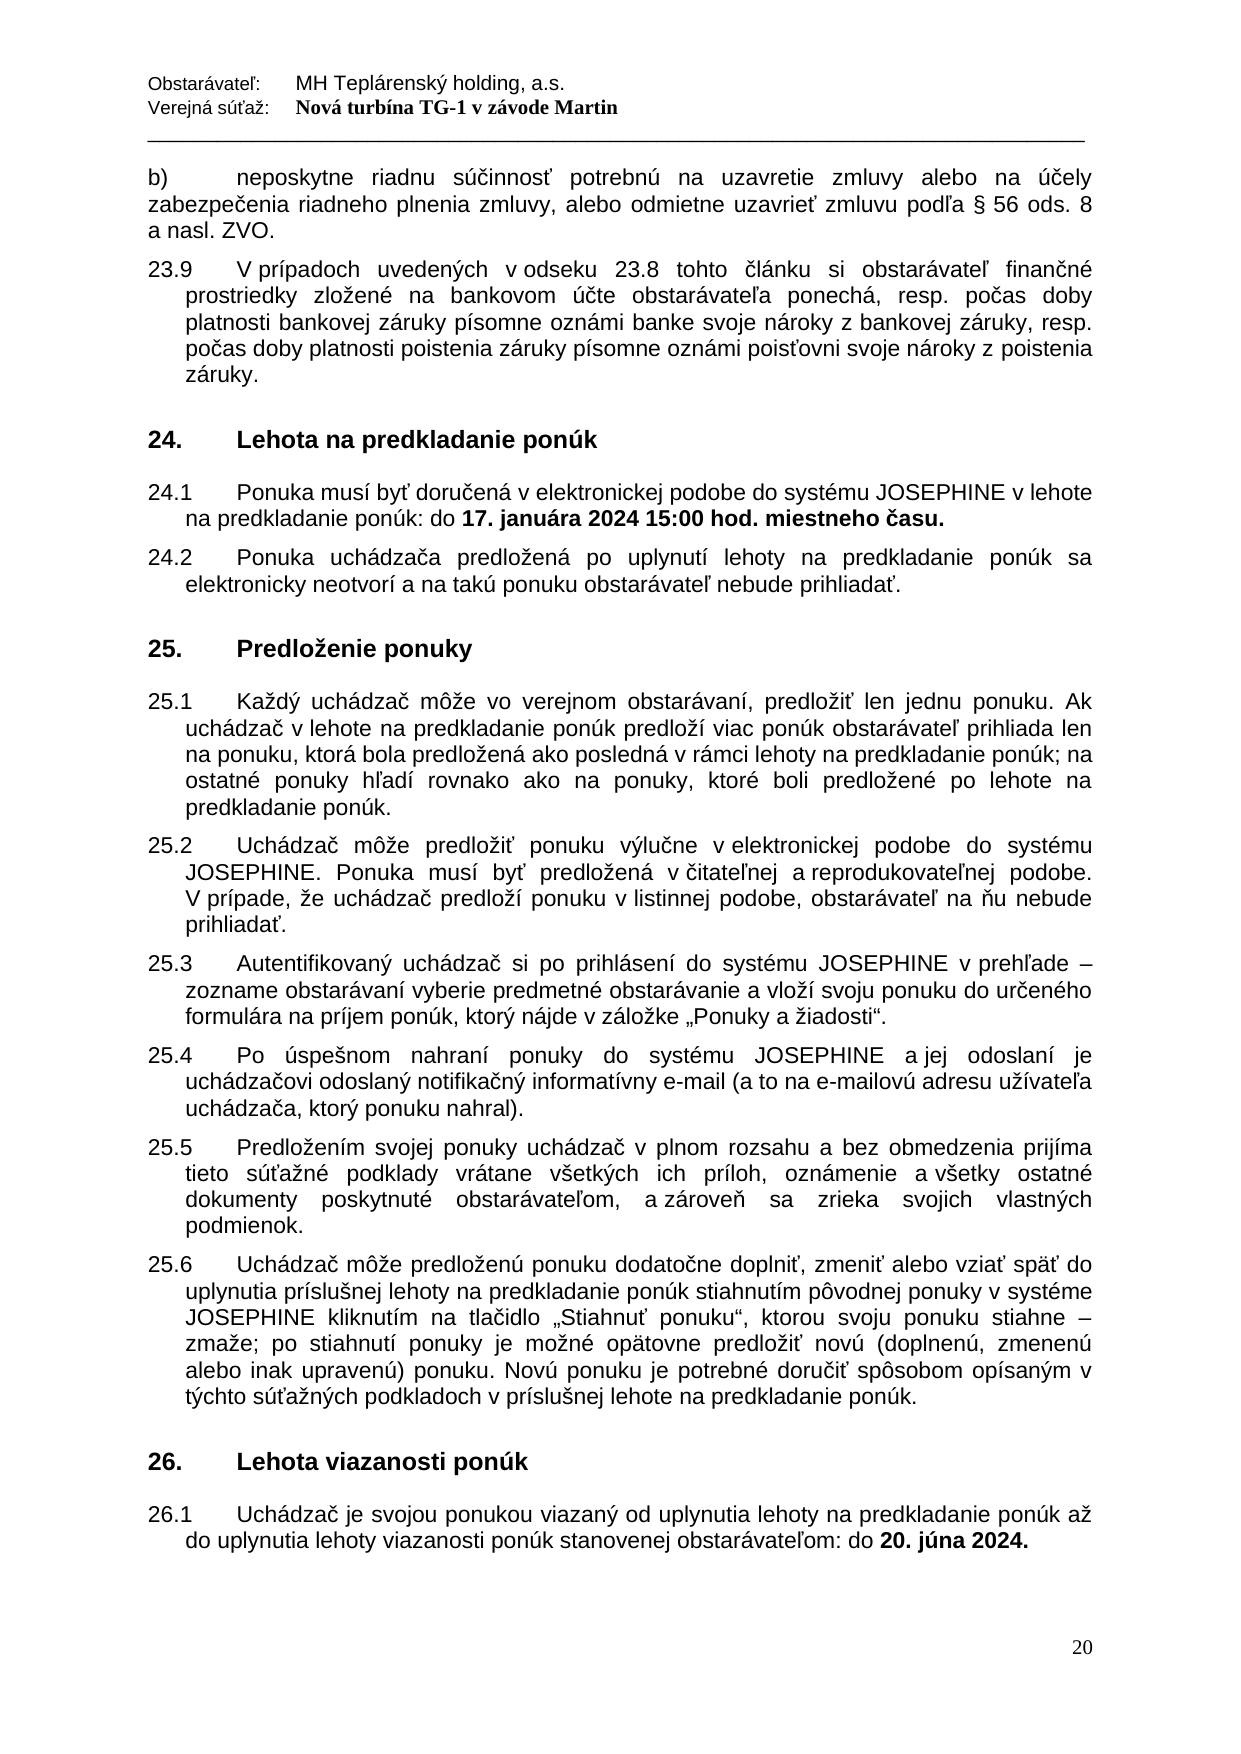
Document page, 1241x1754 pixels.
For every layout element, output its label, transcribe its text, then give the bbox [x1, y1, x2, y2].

list Každý uchádzač môže vo verejnom obstarávaní, predložiť len jednu ponuku. Ak uchádzač v lehote na predkladanie ponúk predloží viac ponúk obstarávateľ prihliada len na ponuku, ktorá bola predložená ako posledná v rámci lehoty na predkladanie ponúk; na ostatné ponuky hľadí rovnako ako na ponuky, ktoré boli predložené po lehote na predkladanie ponúk. [148, 688, 1092, 820]
list Ponuka uchádzača predložená po uplynutí lehoty na predkladanie ponúk sa elektronicky neotvorí a na takú ponuku obstarávateľ nebude prihliadať. [148, 544, 1092, 597]
list Predložením svojej ponuky uchádzač v plnom rozsahu a bez obmedzenia prijíma tieto súťažné podklady vrátane všetkých ich príloh, oznámenie a všetky ostatné dokumenty poskytnuté obstarávateľom, a zároveň sa zrieka svojich vlastných podmienok. [148, 1133, 1092, 1239]
subtitle Lehota viazanosti ponúk [148, 1447, 1092, 1476]
list Uchádzač je svojou ponukou viazaný od uplynutia lehoty na predkladanie ponúk až do uplynutia lehoty viazanosti ponúk stanovenej obstarávateľom: do 20. júna 2024. [148, 1501, 1092, 1553]
list V prípadoch uvedených v odseku 23.8 tohto článku si obstarávateľ finančné prostriedky zložené na bankovom účte obstarávateľa ponechá, resp. počas doby platnosti bankovej záruky písomne oznámi banke svoje nároky z bankovej záruky, resp. počas doby platnosti poistenia záruky písomne oznámi poisťovni svoje nároky z poistenia záruky. [148, 256, 1092, 388]
list Ponuka musí byť doručená v elektronickej podobe do systému JOSEPHINE v lehote na predkladanie ponúk: do 17. januára 2024 15:00 hod. miestneho času. [148, 479, 1092, 532]
list neposkytne riadnu súčinnosť potrebnú na uzavretie zmluvy alebo na účely zabezpečenia riadneho plnenia zmluvy, alebo odmietne uzavrieť zmluvu podľa § 56 ods. 8 a nasl. ZVO. [148, 164, 1092, 243]
list Uchádzač môže predloženú ponuku dodatočne doplniť, zmeniť alebo vziať späť do uplynutia príslušnej lehoty na predkladanie ponúk stiahnutím pôvodnej ponuky v systéme JOSEPHINE kliknutím na tlačidlo „Stiahnuť ponuku“, ktorou svoju ponuku stiahne – zmaže; po stiahnutí ponuky je možné opätovne predložiť novú (doplnenú, zmenenú alebo inak upravenú) ponuku. Novú ponuku je potrebné doručiť spôsobom opísaným v týchto súťažných podkladoch v príslušnej lehote na predkladanie ponúk. [148, 1251, 1092, 1409]
subtitle Predloženie ponuky [148, 634, 1092, 663]
subtitle Lehota na predkladanie ponúk [148, 425, 1092, 454]
list Autentifikovaný uchádzač si po prihlásení do systému JOSEPHINE v prehľade – zozname obstarávaní vyberie predmetné obstarávanie a vloží svoju ponuku do určeného formulára na príjem ponúk, ktorý nájde v záložke „Ponuky a žiadosti“. [148, 950, 1092, 1029]
list Uchádzač môže predložiť ponuku výlučne v elektronickej podobe do systému JOSEPHINE. Ponuka musí byť predložená v čitateľnej a reprodukovateľnej podobe. V prípade, že uchádzač predloží ponuku v listinnej podobe, obstarávateľ na ňu nebude prihliadať. [148, 832, 1092, 938]
list Po úspešnom nahraní ponuky do systému JOSEPHINE a jej odoslaní je uchádzačovi odoslaný notifikačný informatívny e-mail (a to na e-mailovú adresu užívateľa uchádzača, ktorý ponuku nahral). [148, 1042, 1092, 1121]
